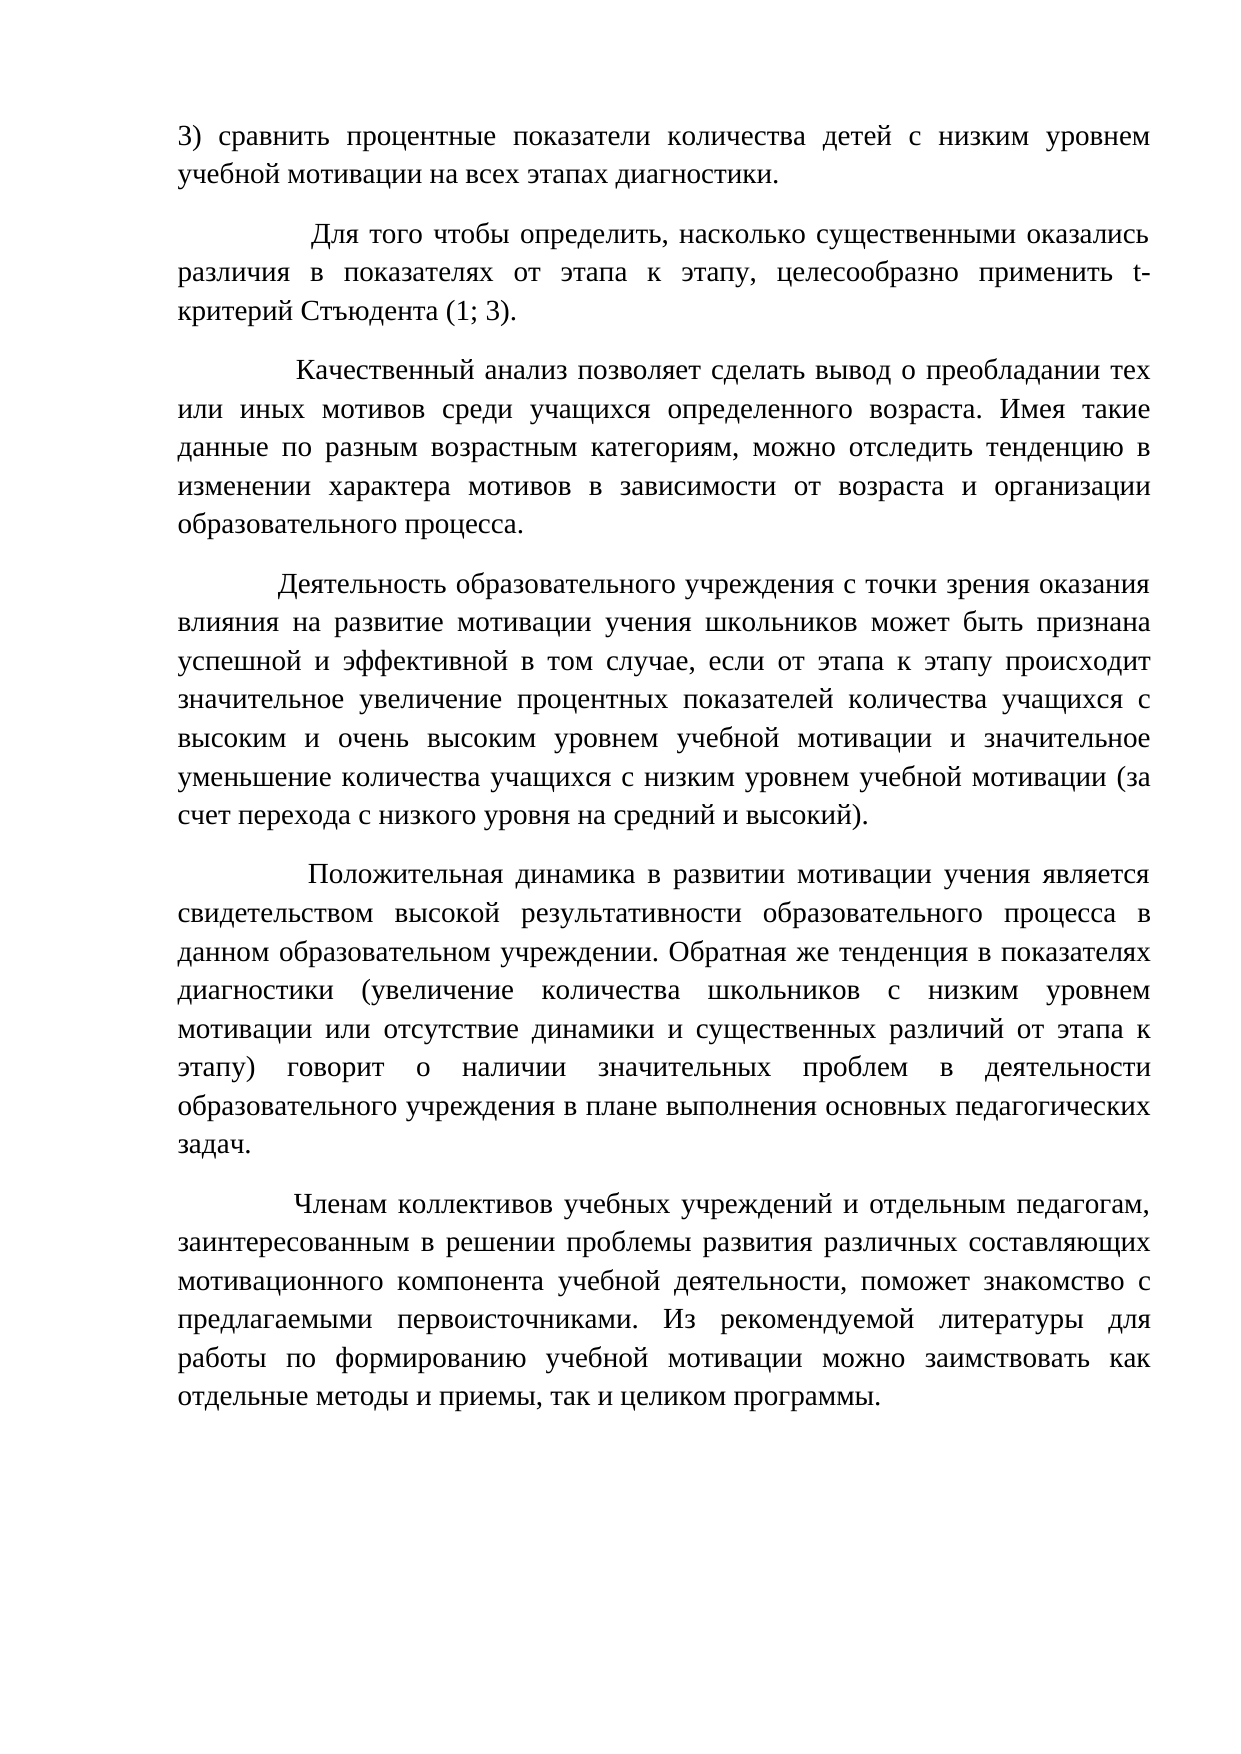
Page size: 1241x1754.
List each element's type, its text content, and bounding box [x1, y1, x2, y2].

text 3) сравнить процентные показатели количества детей с низким уровнем учебной мотивации на всех этапах диагностики. [177, 118, 1152, 190]
text Качественный анализ позволяет сделать вывод о преобладании тех или иных мотивов среди учащихся определенного возраста. Имея такие данные по разным возрастным категориям, можно отследить тенденцию в изменении характера мотивов в зависимости от возраста и организации образовательного процесса. [177, 352, 1152, 540]
text Членам коллективов учебных учреждений и отдельным педагогам, заинтересованным в решении проблемы развития различных составляющих мотивационного компонента учебной деятельности, поможет знакомство с предлагаемыми первоисточниками. Из рекомендуемой литературы для работы по формированию учебной мотивации можно заимствовать как отдельные методы и приемы, так и целиком программы. [177, 1186, 1152, 1412]
text Для того чтобы определить, насколько существенными оказались различия в показателях от этапа к этапу, целесообразно применить t-критерий Стъюдента (1; 3). [177, 216, 1152, 327]
text Деятельность образовательного учреждения с точки зрения оказания влияния на развитие мотивации учения школьников может быть признана успешной и эффективной в том случае, если от этапа к этапу происходит значительное увеличение процентных показателей количества учащихся с высоким и очень высоким уровнем учебной мотивации и значительное уменьшение количества учащихся с низким уровнем учебной мотивации (за счет перехода с низкого уровня на средний и высокий). [177, 566, 1152, 831]
text Положительная динамика в развитии мотивации учения является свидетельством высокой результативности образовательного процесса в данном образовательном учреждении. Обратная же тенденция в показателях диагностики (увеличение количества школьников с низким уровнем мотивации или отсутствие динамики и существенных различий от этапа к этапу) говорит о наличии значительных проблем в деятельности образовательного учреждения в плане выполнения основных педагогических задач. [177, 857, 1152, 1160]
